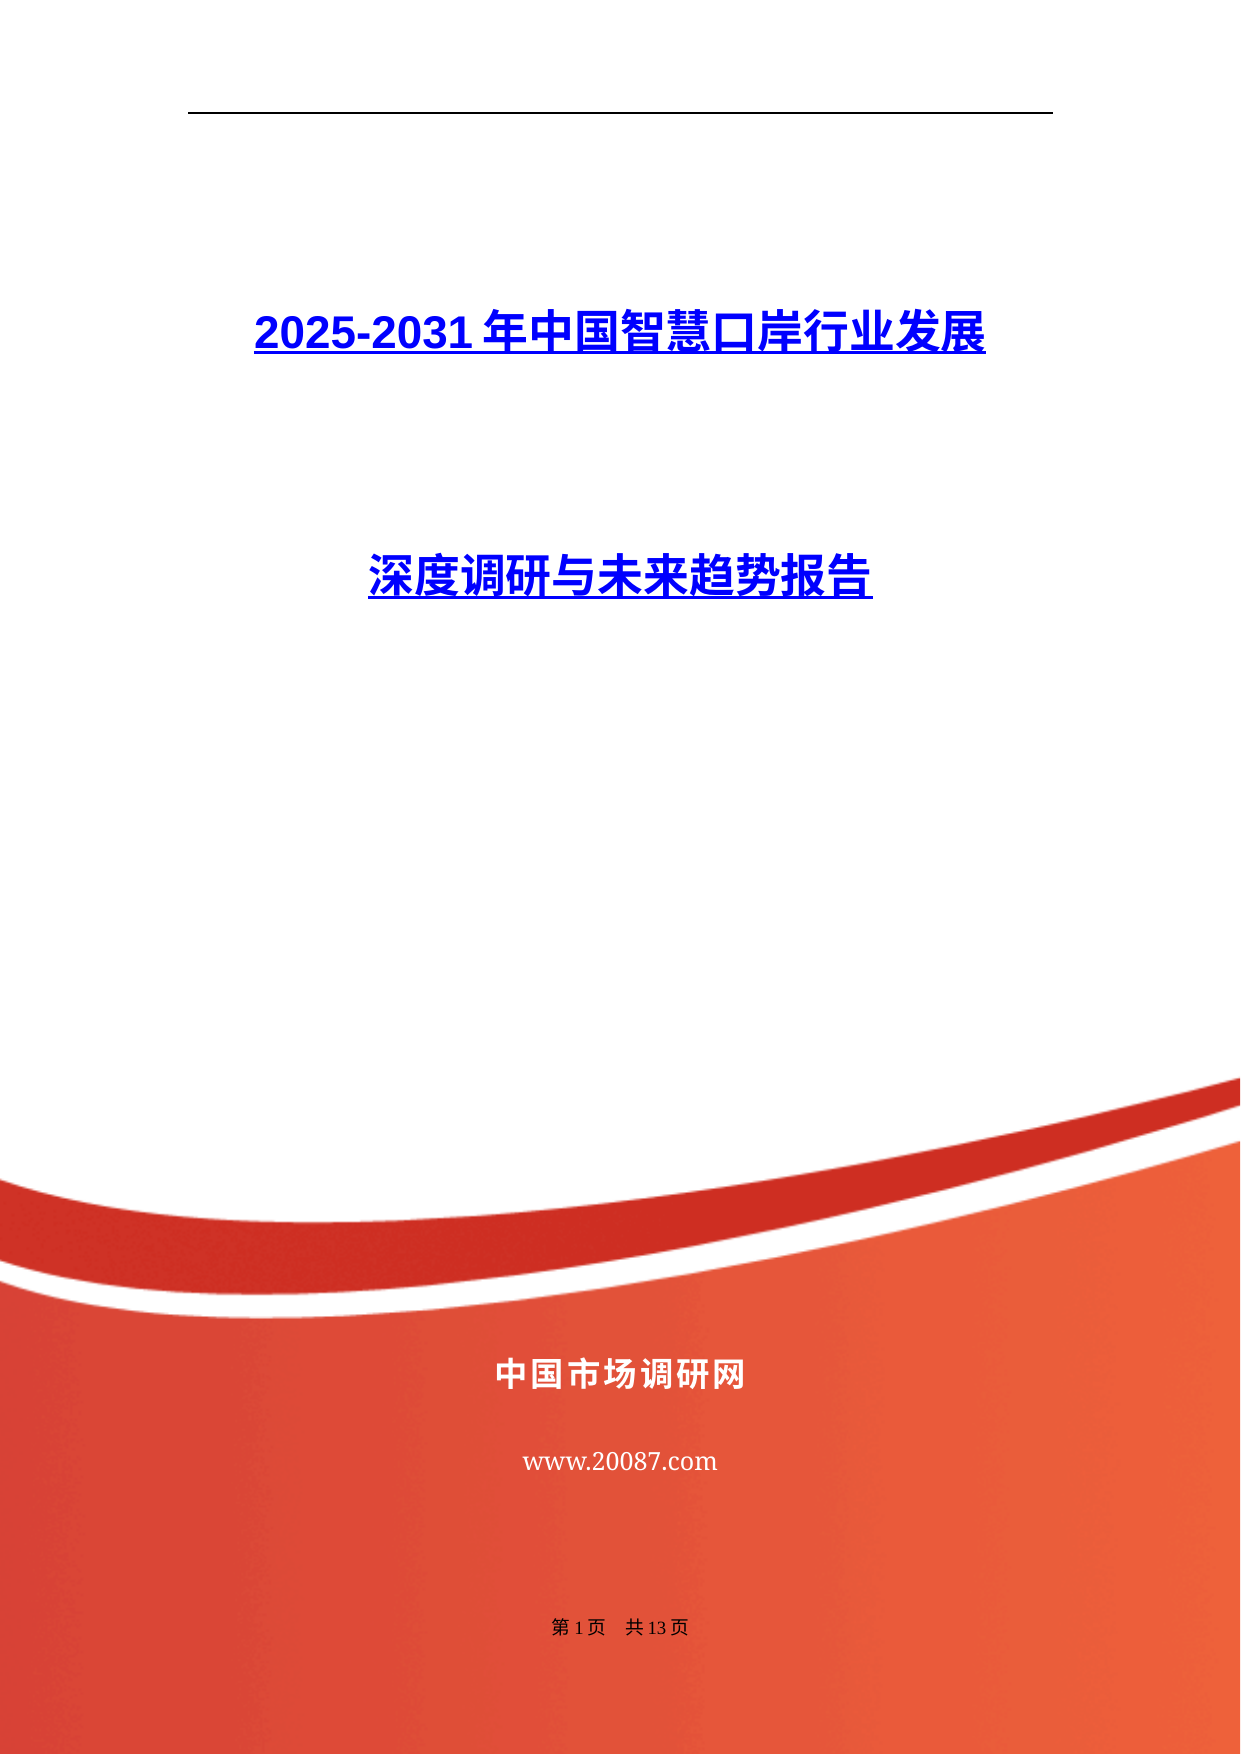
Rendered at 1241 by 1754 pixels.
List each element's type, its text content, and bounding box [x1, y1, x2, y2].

picture [0, 1006, 1241, 1754]
table_header 2025-2031年中国智慧口岸行业发展深度调研与未来趋势报告 [188, 207, 1053, 773]
subtitle 中国市场调研网 [187, 1339, 1053, 1404]
text www.20087.com [187, 1428, 1053, 1493]
